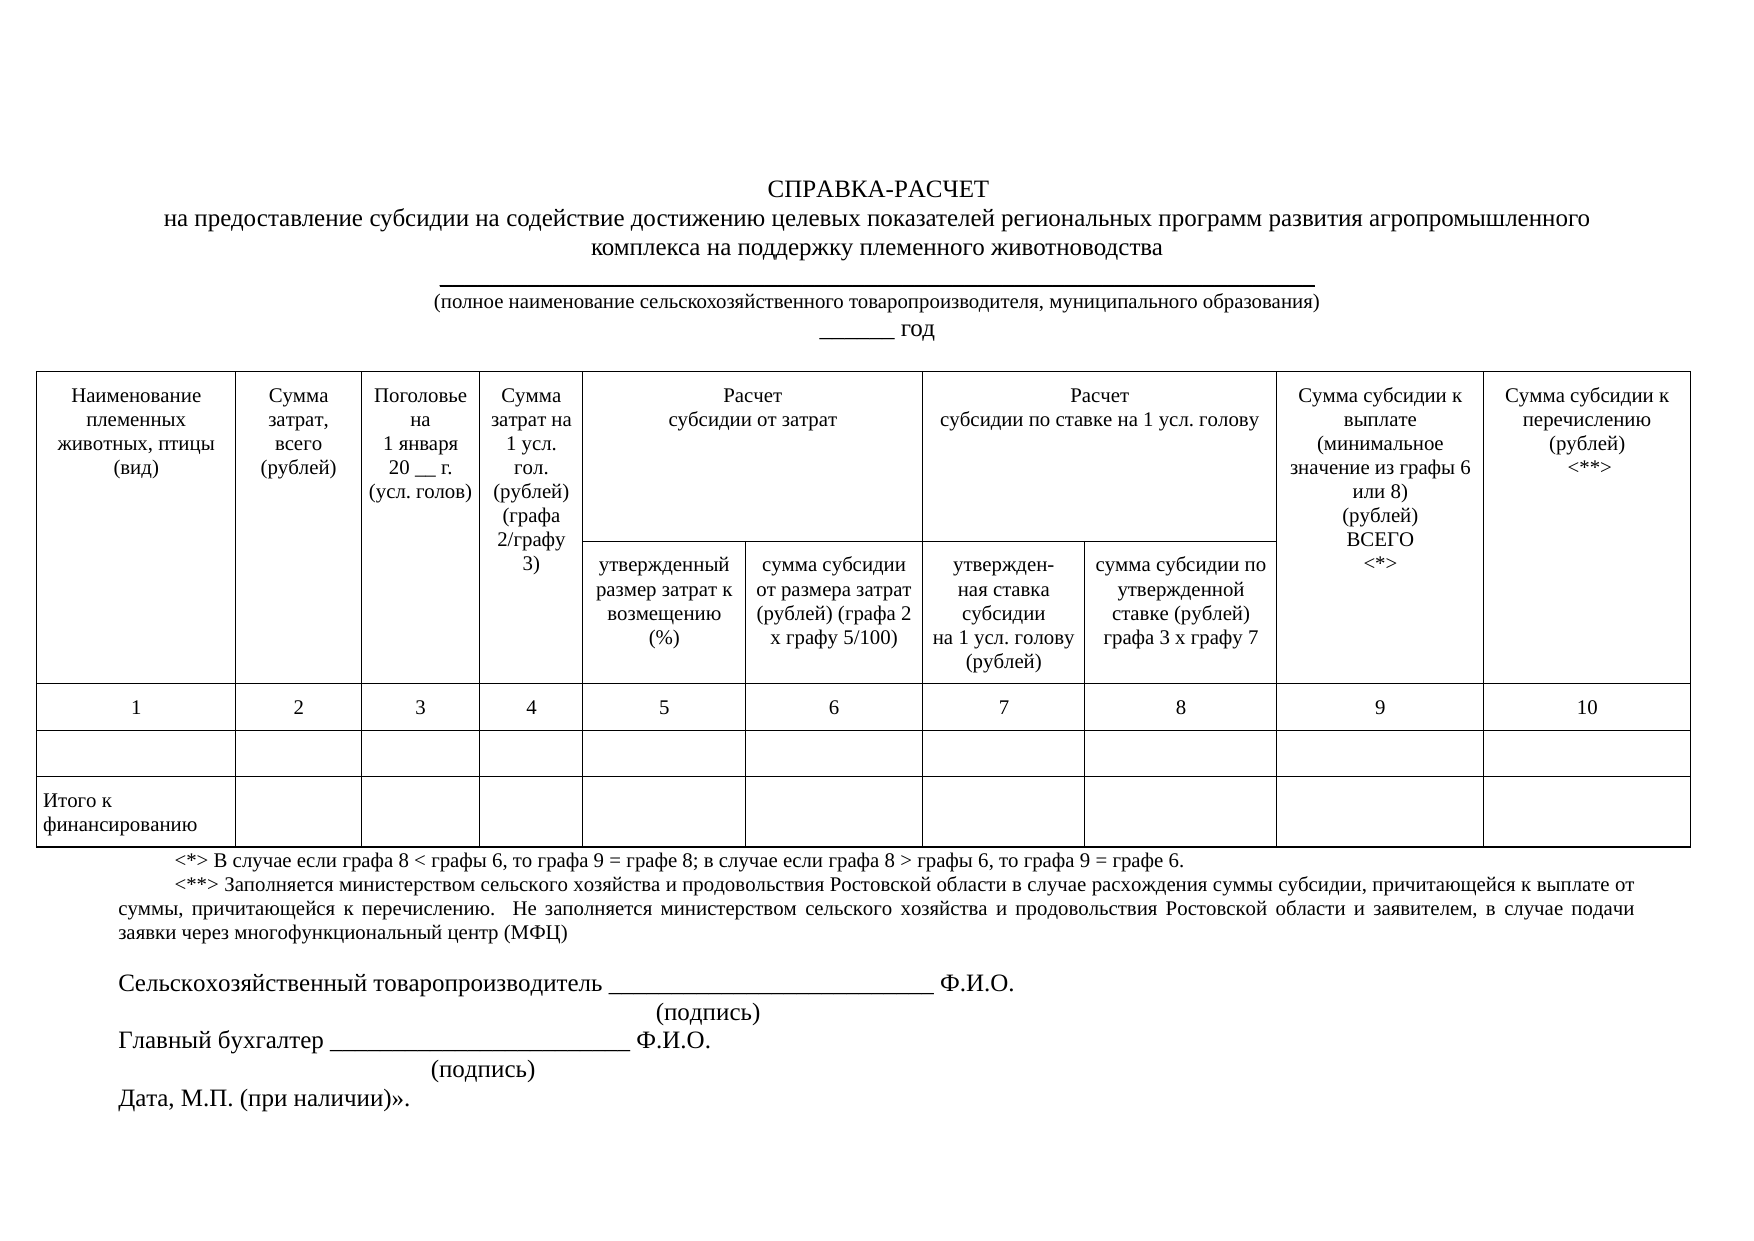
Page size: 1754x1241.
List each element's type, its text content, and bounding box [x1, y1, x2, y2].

table_cell 2 [236, 684, 361, 730]
table_cell [1085, 731, 1276, 776]
text <**> Заполняется министерством сельского хозяйства и продовольствия Ростовской области в случае расхождения суммы субсидии, причитающейся к выплате от суммы, причитающейся к перечислению. Не заполняется министерством сельского хозяйства и продовольствия Ростовской области и заявителем, в случае подачи заявки через многофункциональный центр (МФЦ) [118, 872, 1636, 944]
text (подпись) [118, 1054, 1636, 1083]
table_header Сумма затрат, всего (рублей) [236, 372, 361, 683]
table_header Поголовье на 1 января 20 __ г. (усл. голов) [362, 372, 479, 683]
text Дата, М.П. (при наличии)». [118, 1083, 1636, 1112]
table_header Сумма субсидии к выплате (минимальное значение из графы 6 или 8) (рублей) ВСЕГО <*> [1277, 372, 1483, 683]
table_cell [746, 731, 922, 776]
text Сельскохозяйственный товаропроизводитель __________________________ Ф.И.О. [118, 968, 1636, 997]
text СПРАВКА-РАСЧЕТ [118, 177, 1639, 203]
table_header Сумма затрат на 1 усл. гол. (рублей) (графа 2/графу 3) [480, 372, 582, 683]
table_cell 9 [1277, 684, 1483, 730]
table_cell 7 [923, 684, 1084, 730]
text на предоставление субсидии на содействие достижению целевых показателей региональных программ развития агропромышленного комплекса на поддержку племенного животноводства [118, 203, 1636, 261]
table_header Расчет субсидии от затрат [583, 372, 922, 541]
table_cell 10 [1484, 684, 1690, 730]
table_header Сумма субсидии к перечислению (рублей) <**> [1484, 372, 1690, 683]
table_cell 6 [746, 684, 922, 730]
text ______ год [118, 313, 1636, 342]
table_cell 8 [1085, 684, 1276, 730]
table_cell 1 [37, 684, 235, 730]
table_header Расчет субсидии по ставке на 1 усл. голову [923, 372, 1276, 541]
table_cell 4 [480, 684, 582, 730]
table_cell [583, 777, 745, 846]
text Главный бухгалтер ________________________ Ф.И.О. [118, 1025, 1636, 1054]
table_cell [362, 731, 479, 776]
table_cell [236, 731, 361, 776]
table_cell [480, 777, 582, 846]
text ______________________________________________________________________ [118, 261, 1636, 289]
table_cell сумма субсидии от размера затрат (рублей) (графа 2 х графу 5/100) [746, 542, 922, 683]
table_cell [236, 777, 361, 846]
table_cell [1484, 731, 1690, 776]
table_cell [37, 731, 235, 776]
table_cell 3 [362, 684, 479, 730]
table_cell сумма субсидии по утвержденной ставке (рублей) графа 3 х графу 7 [1085, 542, 1276, 683]
table_cell [362, 777, 479, 846]
table_cell [1085, 777, 1276, 846]
table_header Наименование племенных животных, птицы (вид) [37, 372, 235, 683]
table_cell 5 [583, 684, 745, 730]
table_cell [1277, 777, 1483, 846]
text <*> В случае если графа 8 < графы 6, то графа 9 = графе 8; в случае если графа 8 > графы 6, то графа 9 = графе 6. [118, 848, 1636, 872]
table_cell утвержден- ная ставка субсидии на 1 усл. голову (рублей) [923, 542, 1084, 683]
table_cell [1277, 731, 1483, 776]
table_cell [923, 777, 1084, 846]
table_cell утвержденный размер затрат к возмещению (%) [583, 542, 745, 683]
text (подпись) [118, 997, 1636, 1025]
table_cell [480, 731, 582, 776]
text (полное наименование сельскохозяйственного товаропроизводителя, муниципального образования) [118, 289, 1636, 313]
table_cell [746, 777, 922, 846]
table_cell [583, 731, 745, 776]
table_cell [1484, 777, 1690, 846]
table_cell Итого к финансированию [37, 777, 235, 846]
table_cell [923, 731, 1084, 776]
